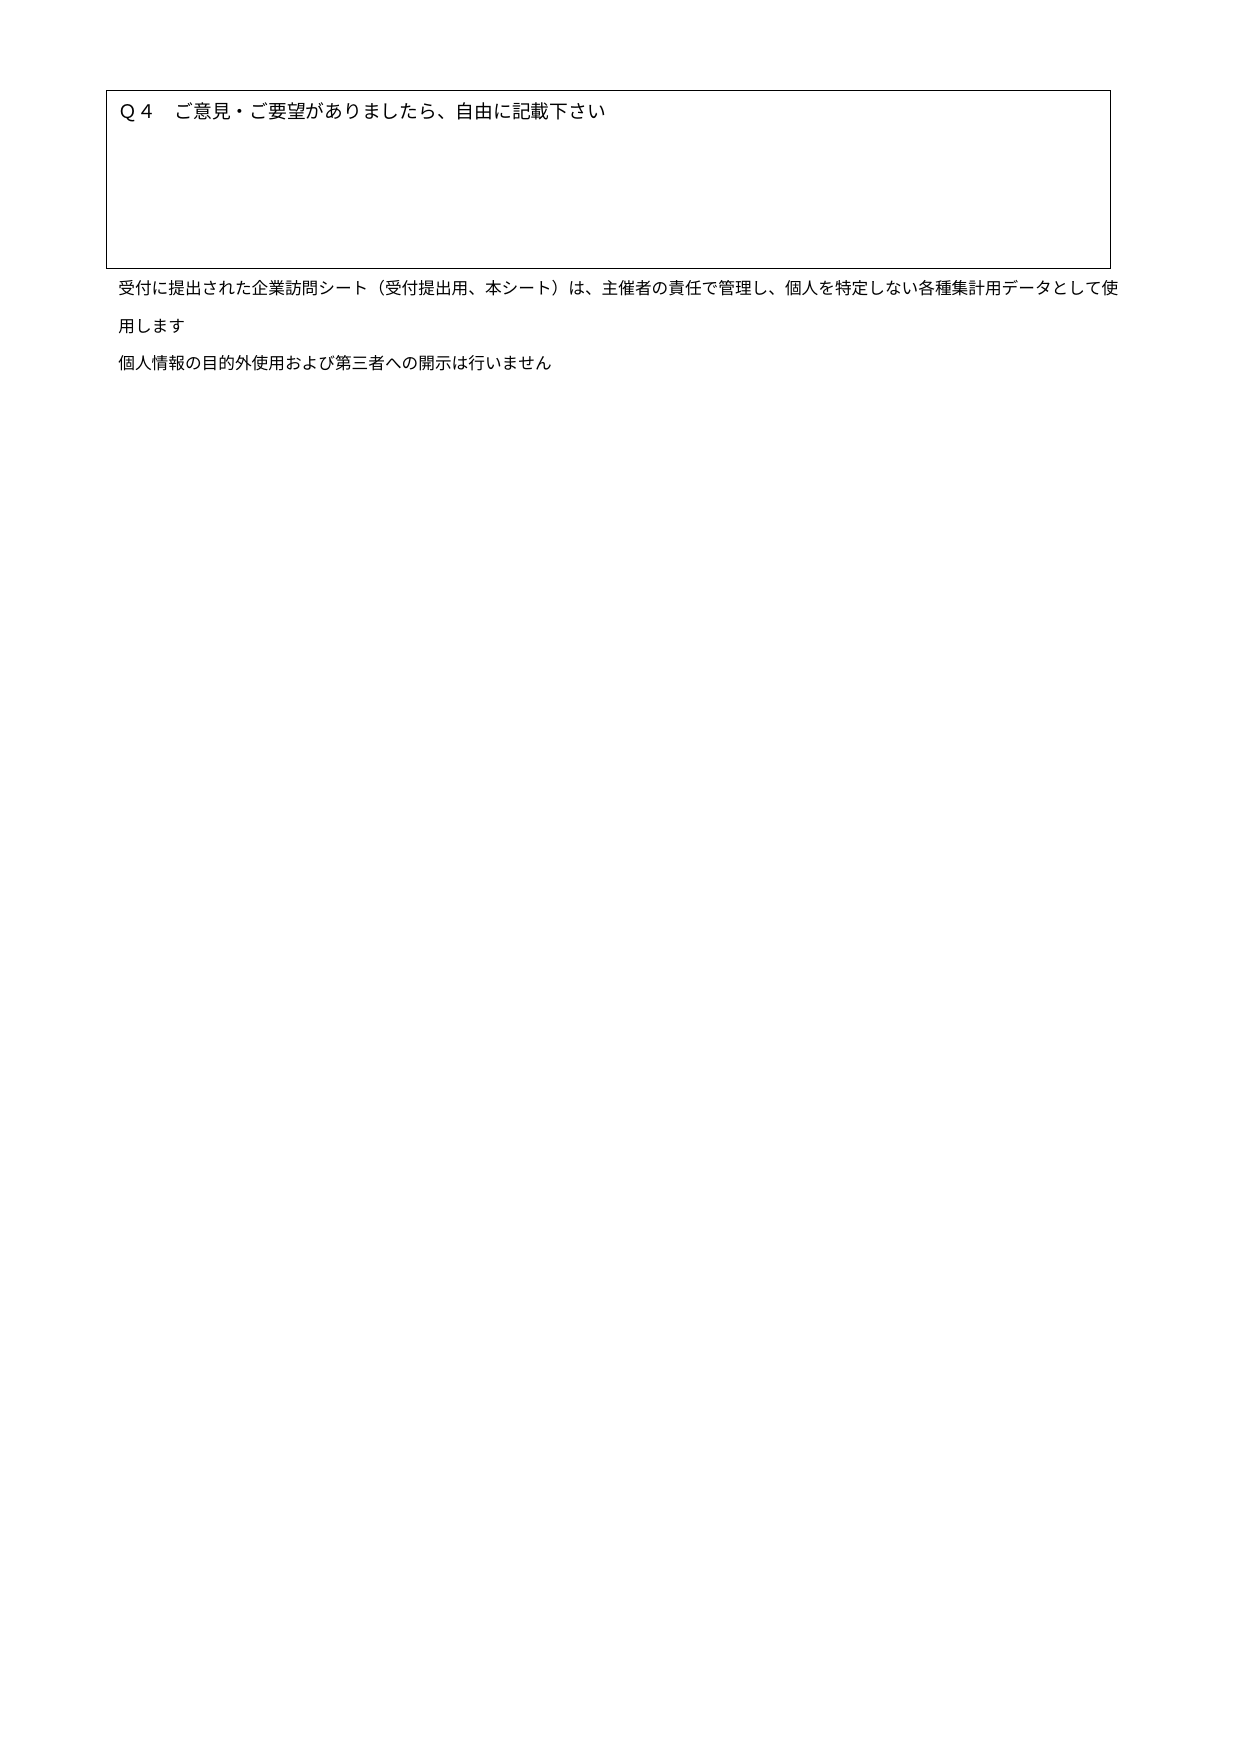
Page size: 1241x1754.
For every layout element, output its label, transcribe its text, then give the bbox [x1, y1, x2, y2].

text 個人情報の目的外使用および第三者への開示は行いません [118, 343, 1122, 381]
table_cell Ｑ４ ご意見・ご要望がありましたら、自由に記載下さい [107, 91, 1110, 267]
text 受付に提出された企業訪問シート（受付提出用、本シート）は、主催者の責任で管理し、個人を特定しない各種集計用データとして使用します [118, 268, 1122, 343]
